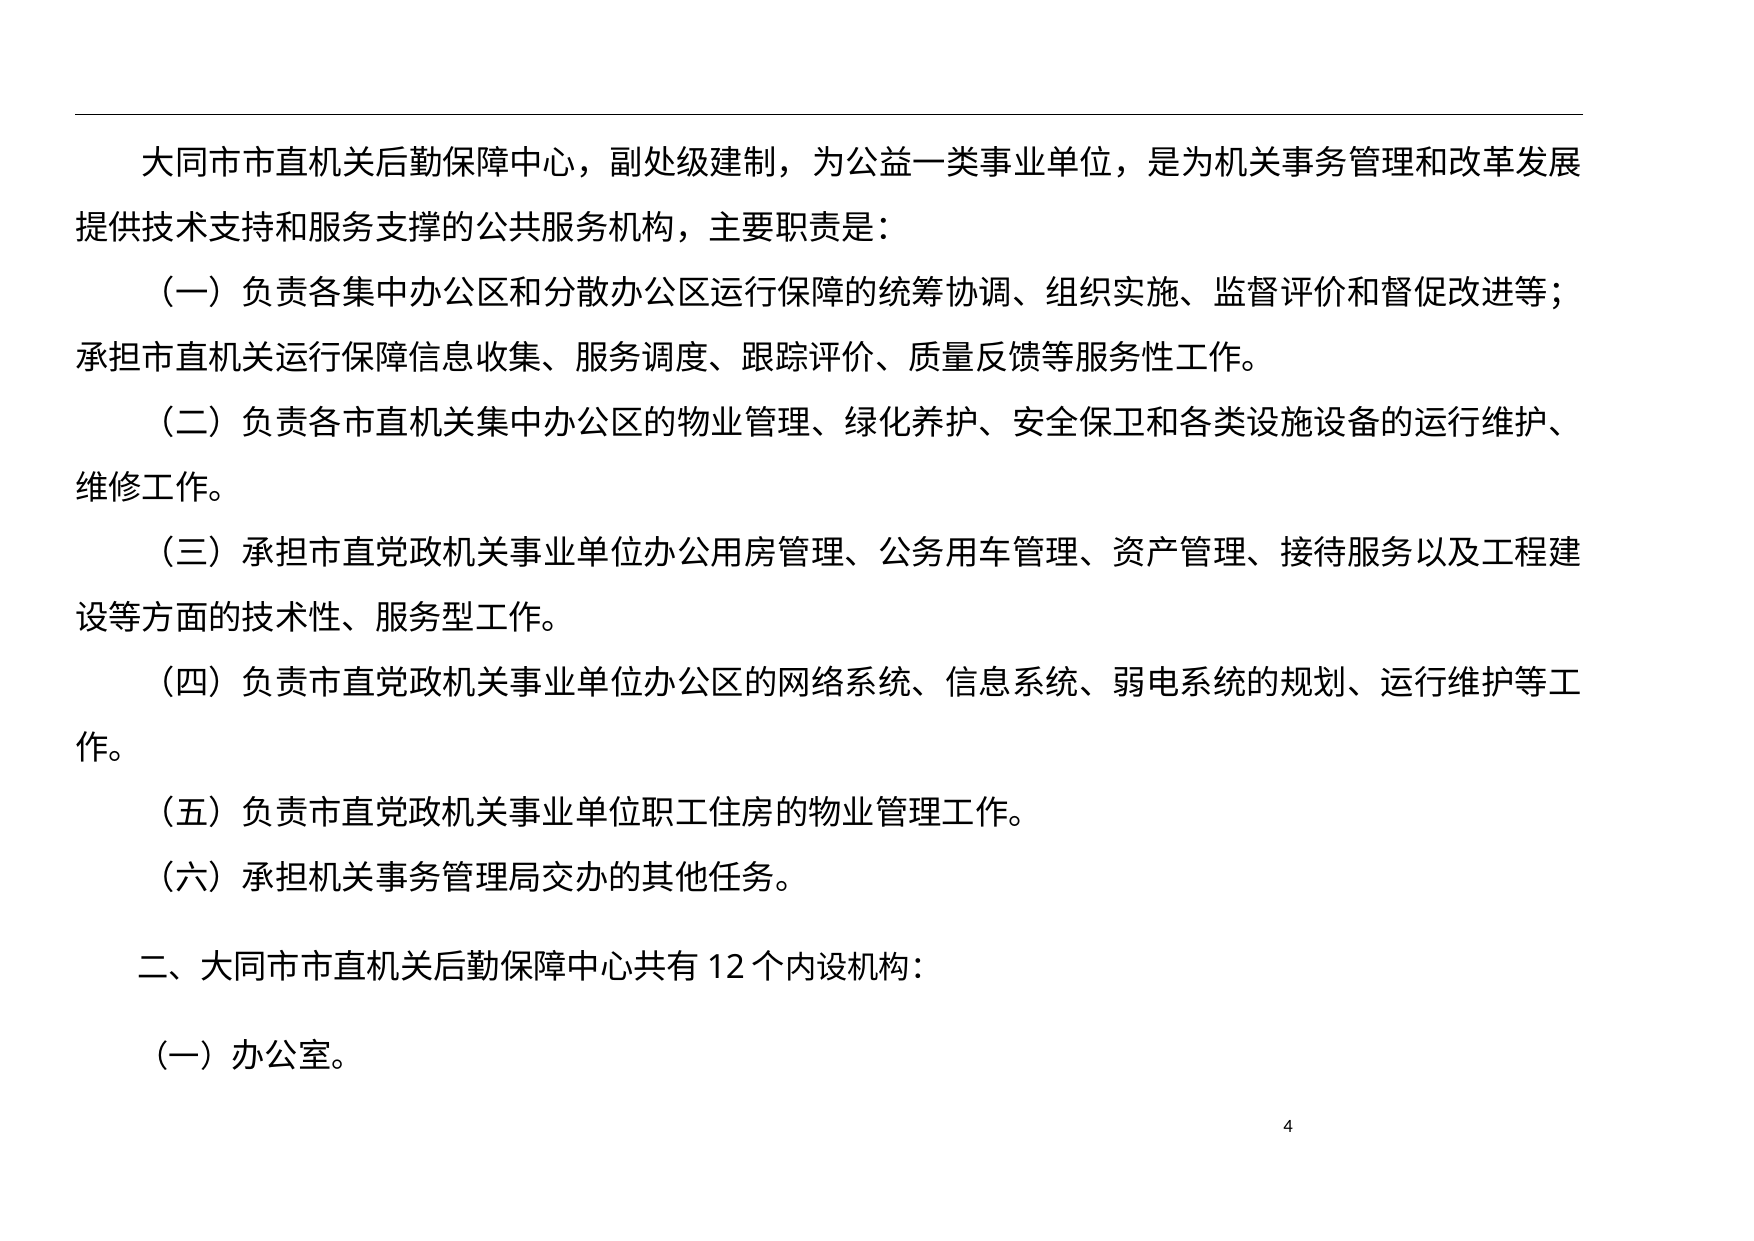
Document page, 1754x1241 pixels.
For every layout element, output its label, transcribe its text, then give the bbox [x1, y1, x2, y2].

list 负责各集中办公区和分散办公区运行保障的统筹协调、组织实施、监督评价和督促改进等；承担市直机关运行保障信息收集、服务调度、跟踪评价、质量反馈等服务性工作。 [75, 257, 1583, 387]
text 二、大同市市直机关后勤保障中心共有12个内设机构： [75, 931, 1583, 996]
text 大同市市直机关后勤保障中心，副处级建制，为公益一类事业单位，是为机关事务管理和改革发展提供技术支持和服务支撑的公共服务机构，主要职责是： [75, 127, 1583, 257]
text （一）办公室。 [75, 1020, 1583, 1085]
list 负责市直党政机关事业单位办公区的网络系统、信息系统、弱电系统的规划、运行维护等工作。 [75, 647, 1583, 777]
list 负责各市直机关集中办公区的物业管理、绿化养护、安全保卫和各类设施设备的运行维护、维修工作。 [75, 387, 1583, 517]
list 承担机关事务管理局交办的其他任务。 [75, 842, 1583, 907]
list 负责市直党政机关事业单位职工住房的物业管理工作。 [75, 777, 1583, 842]
list 承担市直党政机关事业单位办公用房管理、公务用车管理、资产管理、接待服务以及工程建设等方面的技术性、服务型工作。 [75, 517, 1583, 647]
